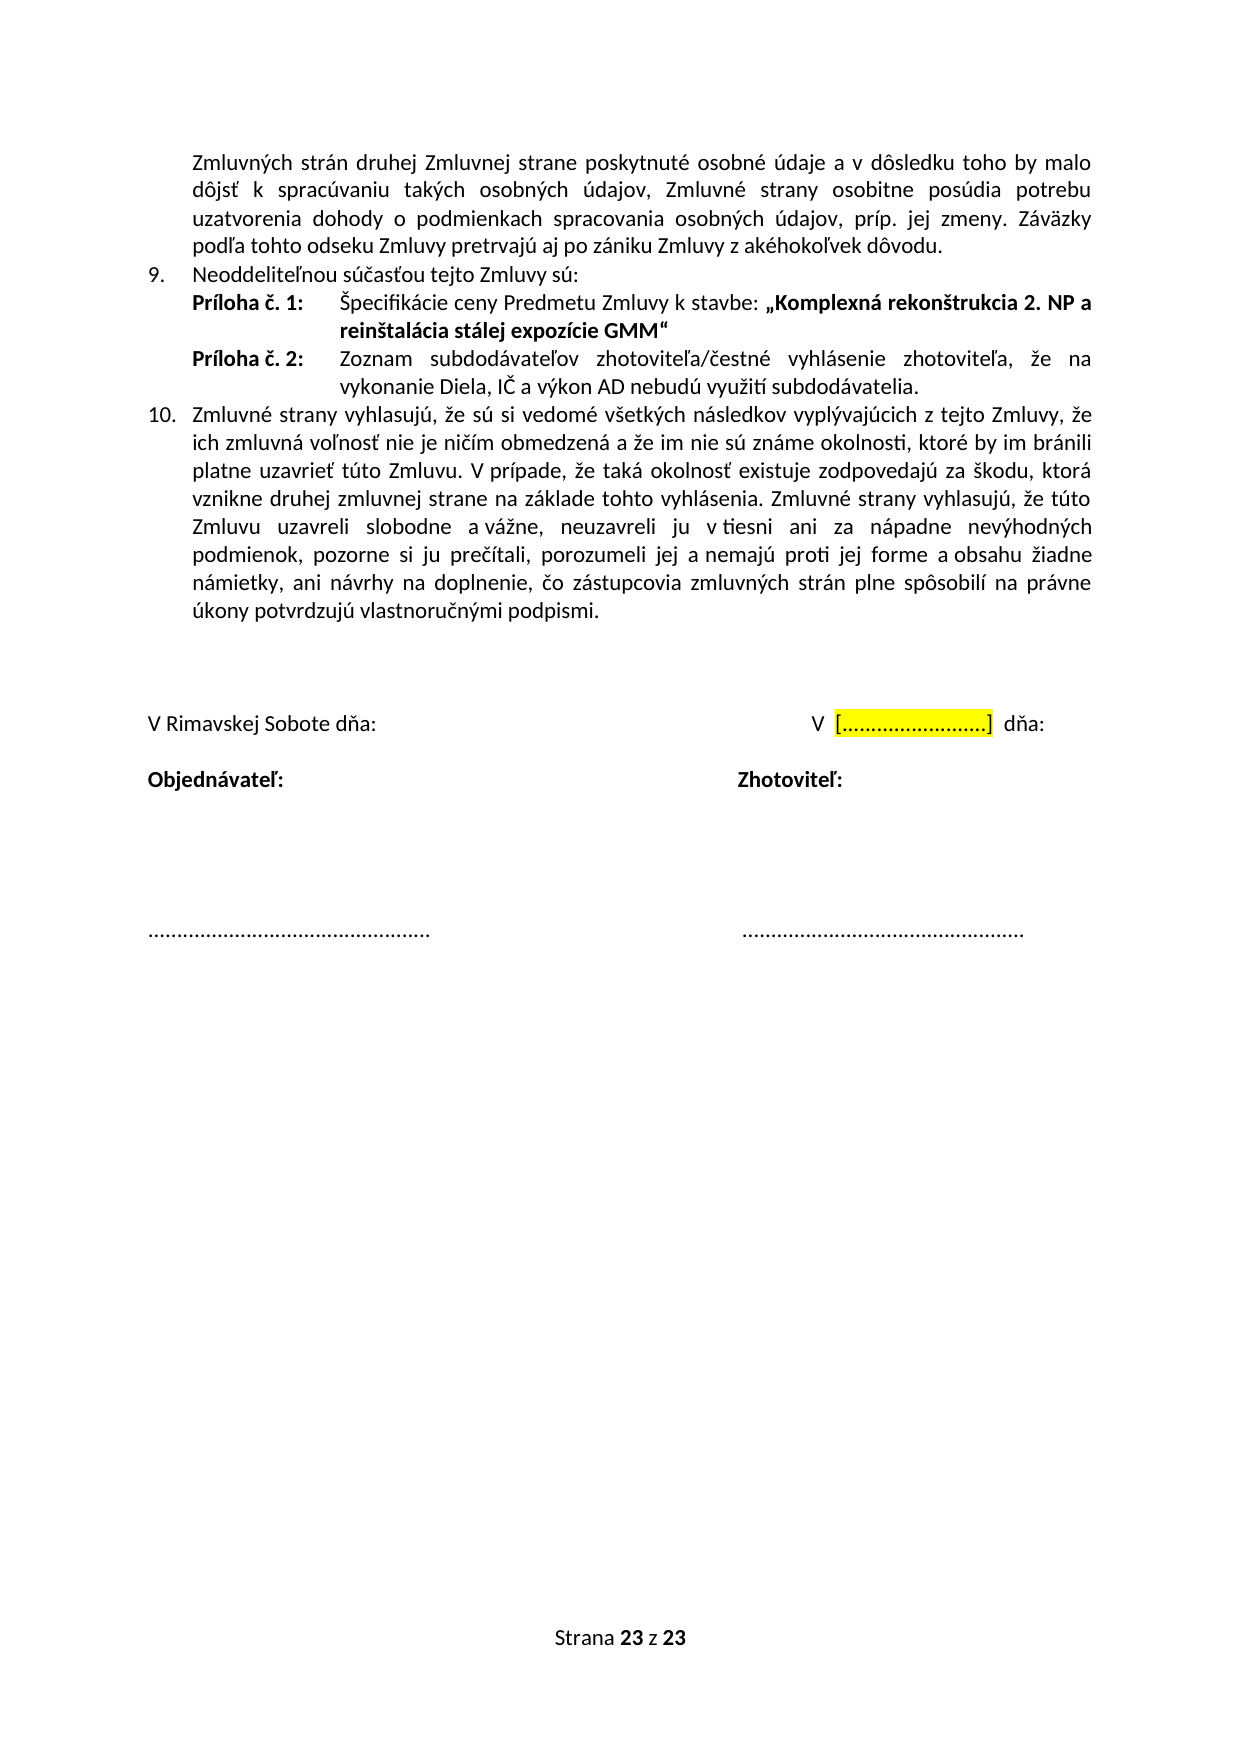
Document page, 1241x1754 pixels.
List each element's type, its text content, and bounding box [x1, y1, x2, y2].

list Príloha č. 1: Špecifikácie ceny Predmetu Zmluvy k stavbe: „Komplexná rekonštrukcia 2. NP a reinštalácia stálej expozície GMM“ [192, 288, 1093, 344]
text V Rimavskej Sobote dňa: V [.........................] dňa: [148, 709, 835, 737]
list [148, 148, 1093, 260]
list Príloha č. 2: Zoznam subdodávateľov zhotoviteľa/čestné vyhlásenie zhotoviteľa, že na vykonanie Diela, IČ a výkon AD nebudú využití subdodávatelia. [192, 344, 1093, 400]
list Neoddeliteľnou súčasťou tejto Zmluvy sú: [148, 260, 1093, 288]
list Zmluvné strany vyhlasujú, že sú si vedomé všetkých následkov vyplývajúcich z tejto Zmluvy, že ich zmluvná voľnosť nie je ničím obmedzená a že im nie sú známe okolnosti, ktoré by im bránili platne uzavrieť túto Zmluvu. V prípade, že taká okolnosť existuje zodpovedajú za škodu, ktorá vznikne druhej zmluvnej strane na základe tohto vyhlásenia. Zmluvné strany vyhlasujú, že túto Zmluvu uzavreli slobodne a vážne, neuzavreli ju v tiesni ani za nápadne nevýhodných podmienok, pozorne si ju prečítali, porozumeli jej a nemajú proti jej forme a obsahu žiadne námietky, ani návrhy na doplnenie, čo zástupcovia zmluvných strán plne spôsobilí na právne úkony potvrdzujú vlastnoručnými podpismi. [148, 400, 1093, 624]
text Objednávateľ: Zhotoviteľ: [148, 765, 1093, 793]
text ................................................. ................................................. [148, 915, 1093, 943]
